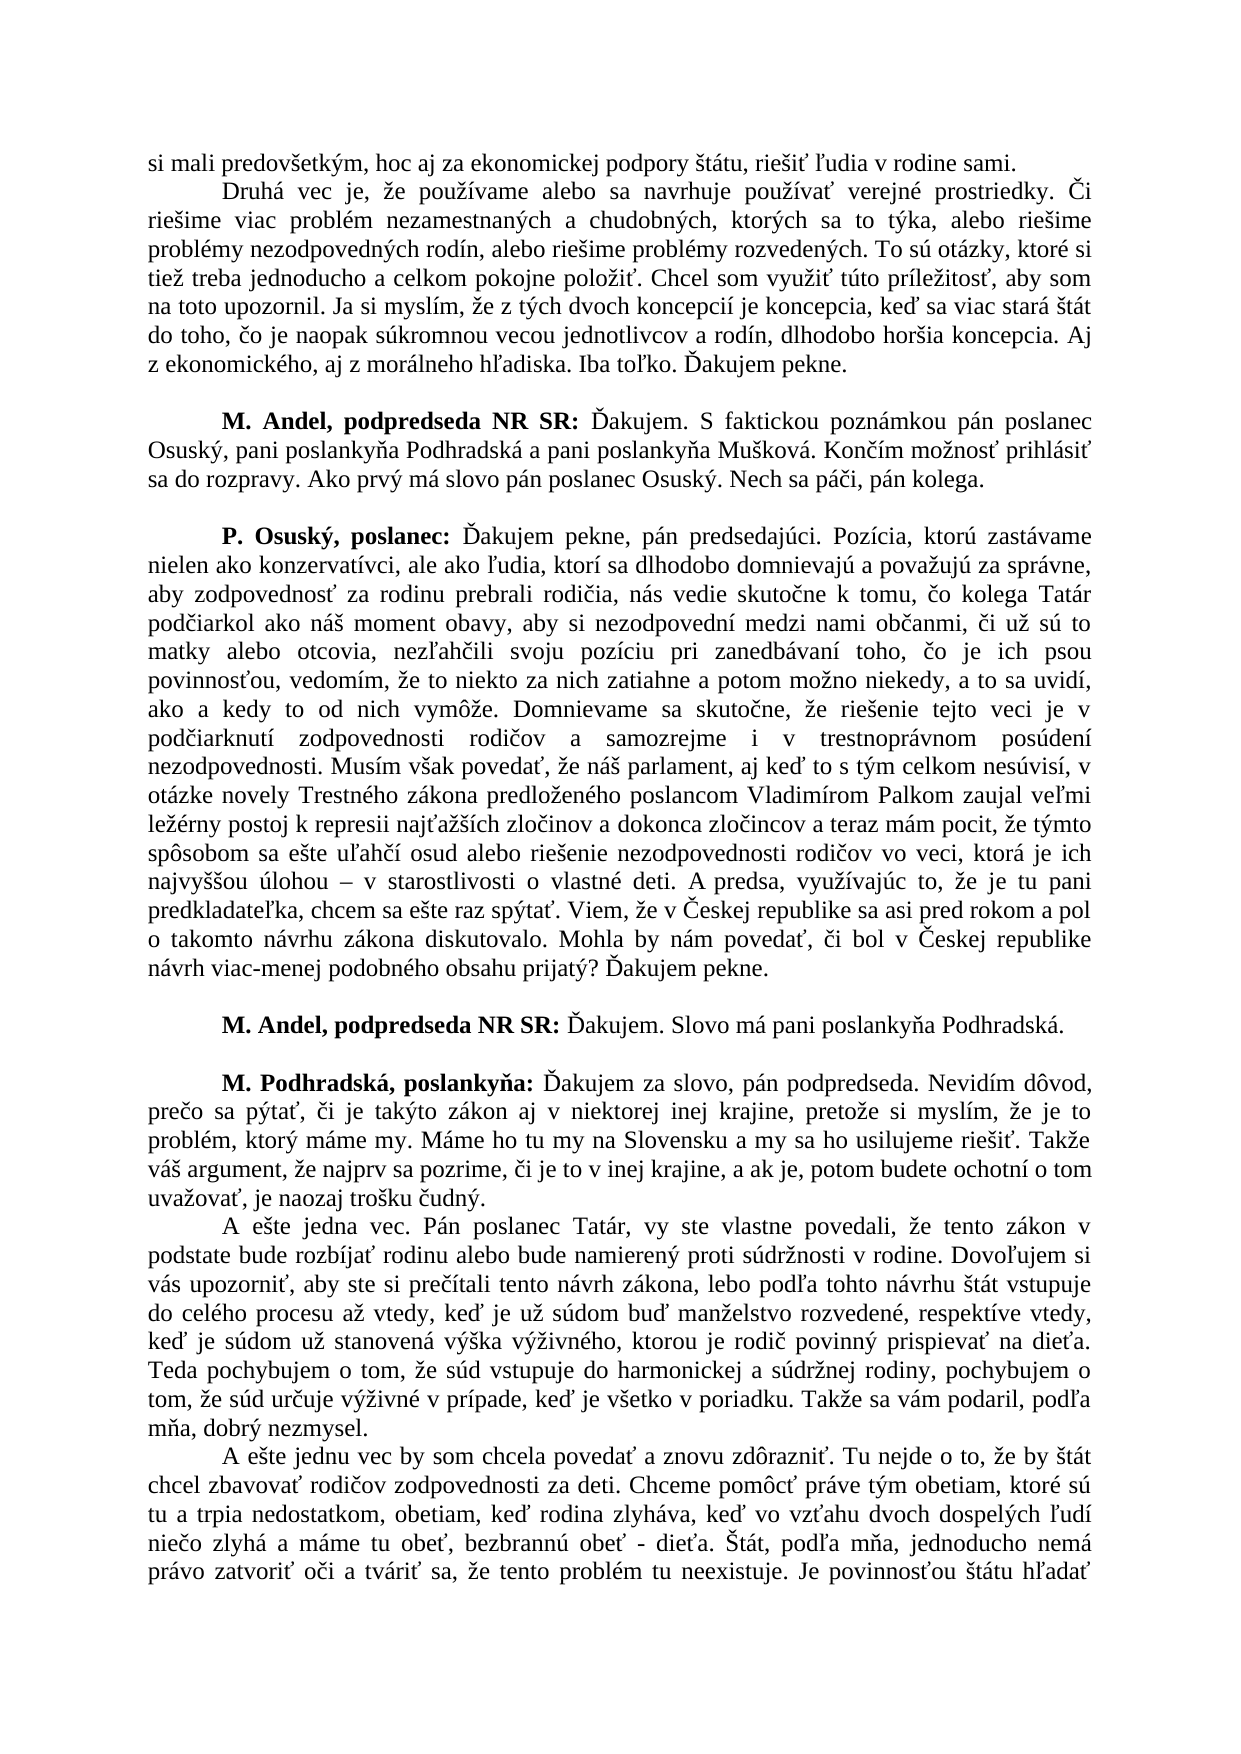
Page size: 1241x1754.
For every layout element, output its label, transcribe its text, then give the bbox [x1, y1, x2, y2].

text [148, 148, 1092, 176]
text M. Andel, podpredseda NR SR: Ďakujem. S faktickou poznámkou pán poslanec Osuský, pani poslankyňa Podhradská a pani poslankyňa Mušková. Končím možnosť prihlásiť sa do rozpravy. Ako prvý má slovo pán poslanec Osuský. Nech sa páči, pán kolega. [148, 406, 1092, 493]
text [148, 1441, 1092, 1585]
text A ešte jedna vec. Pán poslanec Tatár, vy ste vlastne povedali, že tento zákon v podstate bude rozbíjať rodinu alebo bude namierený proti súdržnosti v rodine. Dovoľujem si vás upozorniť, aby ste si prečítali tento návrh zákona, lebo podľa tohto návrhu štát vstupuje do celého procesu až vtedy, keď je už súdom buď manželstvo rozvedené, respektíve vtedy, keď je súdom už stanovená výška výživného, ktorou je rodič povinný prispievať na dieťa. Teda pochybujem o tom, že súd vstupuje do harmonickej a súdržnej rodiny, pochybujem o tom, že súd určuje výživné v prípade, keď je všetko v poriadku. Takže sa vám podaril, podľa mňa, dobrý nezmysel. [148, 1211, 1092, 1441]
text Druhá vec je, že používame alebo sa navrhuje používať verejné prostriedky. Či riešime viac problém nezamestnaných a chudobných, ktorých sa to týka, alebo riešime problémy nezodpovedných rodín, alebo riešime problémy rozvedených. To sú otázky, ktoré si tiež treba jednoducho a celkom pokojne položiť. Chcel som využiť túto príležitosť, aby som na toto upozornil. Ja si myslím, že z tých dvoch koncepcií je koncepcia, keď sa viac stará štát do toho, čo je naopak súkromnou vecou jednotlivcov a rodín, dlhodobo horšia koncepcia. Aj z ekonomického, aj z morálneho hľadiska. Iba toľko. Ďakujem pekne. [148, 176, 1092, 378]
text P. Osuský, poslanec: Ďakujem pekne, pán predsedajúci. Pozícia, ktorú zastávame nielen ako konzervatívci, ale ako ľudia, ktorí sa dlhodobo domnievajú a považujú za správne, aby zodpovednosť za rodinu prebrali rodičia, nás vedie skutočne k tomu, čo kolega Tatár podčiarkol ako náš moment obavy, aby si nezodpovední medzi nami občanmi, či už sú to matky alebo otcovia, nezľahčili svoju pozíciu pri zanedbávaní toho, čo je ich psou povinnosťou, vedomím, že to niekto za nich zatiahne a potom možno niekedy, a to sa uvidí, ako a kedy to od nich vymôže. Domnievame sa skutočne, že riešenie tejto veci je v podčiarknutí zodpovednosti rodičov a samozrejme i v trestnoprávnom posúdení nezodpovednosti. Musím však povedať, že náš parlament, aj keď to s tým celkom nesúvisí, v otázke novely Trestného zákona predloženého poslancom Vladimírom Palkom zaujal veľmi ležérny postoj k represii najťažších zločinov a dokonca zločincov a teraz mám pocit, že týmto spôsobom sa ešte uľahčí osud alebo riešenie nezodpovednosti rodičov vo veci, ktorá je ich najvyššou úlohou – v starostlivosti o vlastné deti. A predsa, využívajúc to, že je tu pani predkladateľka, chcem sa ešte raz spýtať. Viem, že v Českej republike sa asi pred rokom a pol o takomto návrhu zákona diskutovalo. Mohla by nám povedať, či bol v Českej republike návrh viac-menej podobného obsahu prijatý? Ďakujem pekne. [148, 521, 1092, 981]
text M. Andel, podpredseda NR SR: Ďakujem. Slovo má pani poslankyňa Podhradská. [148, 1010, 1092, 1039]
text M. Podhradská, poslankyňa: Ďakujem za slovo, pán podpredseda. Nevidím dôvod, prečo sa pýtať, či je takýto zákon aj v niektorej inej krajine, pretože si myslím, že je to problém, ktorý máme my. Máme ho tu my na Slovensku a my sa ho usilujeme riešiť. Takže váš argument, že najprv sa pozrime, či je to v inej krajine, a ak je, potom budete ochotní o tom uvažovať, je naozaj trošku čudný. [148, 1068, 1092, 1211]
